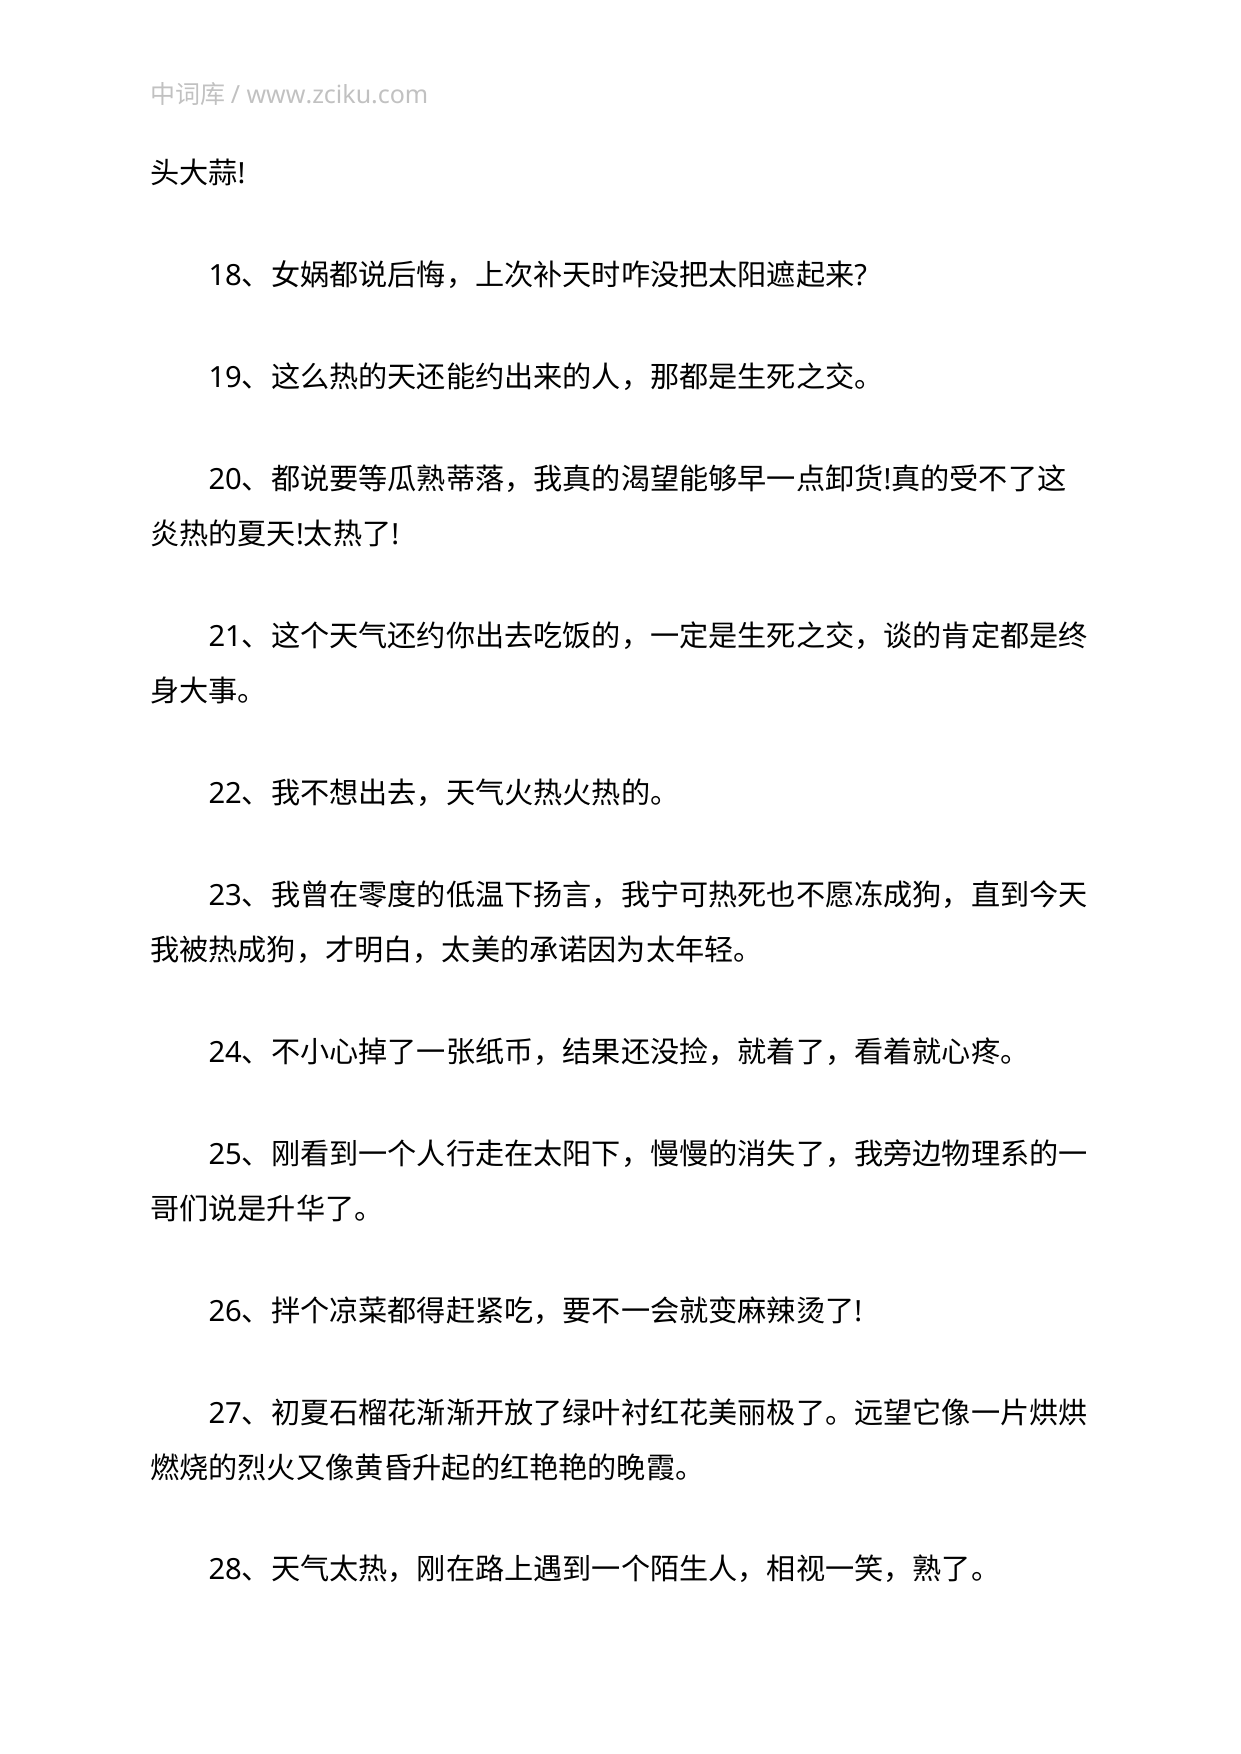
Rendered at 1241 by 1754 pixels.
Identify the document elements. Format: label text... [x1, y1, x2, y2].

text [150, 150, 1090, 192]
text 20、都说要等瓜熟蒂落，我真的渴望能够早一点卸货!真的受不了这炎热的夏天!太热了! [150, 456, 1090, 553]
text 19、这么热的天还能约出来的人，那都是生死之交。 [150, 354, 1090, 396]
text 23、我曾在零度的低温下扬言，我宁可热死也不愿冻成狗，直到今天我被热成狗，才明白，太美的承诺因为太年轻。 [150, 872, 1090, 969]
text 26、拌个凉菜都得赶紧吃，要不一会就变麻辣烫了! [150, 1287, 1090, 1329]
text 25、刚看到一个人行走在太阳下，慢慢的消失了，我旁边物理系的一哥们说是升华了。 [150, 1130, 1090, 1228]
text 28、天气太热，刚在路上遇到一个陌生人，相视一笑，熟了。 [150, 1546, 1090, 1588]
text 27、初夏石榴花渐渐开放了绿叶衬红花美丽极了。远望它像一片烘烘燃烧的烈火又像黄昏升起的红艳艳的晚霞。 [150, 1389, 1090, 1486]
text 22、我不想出去，天气火热火热的。 [150, 770, 1090, 812]
text 21、这个天气还约你出去吃饭的，一定是生死之交，谈的肯定都是终身大事。 [150, 613, 1090, 710]
text 18、女娲都说后悔，上次补天时咋没把太阳遮起来? [150, 252, 1090, 294]
text 24、不小心掉了一张纸币，结果还没捡，就着了，看着就心疼。 [150, 1028, 1090, 1071]
